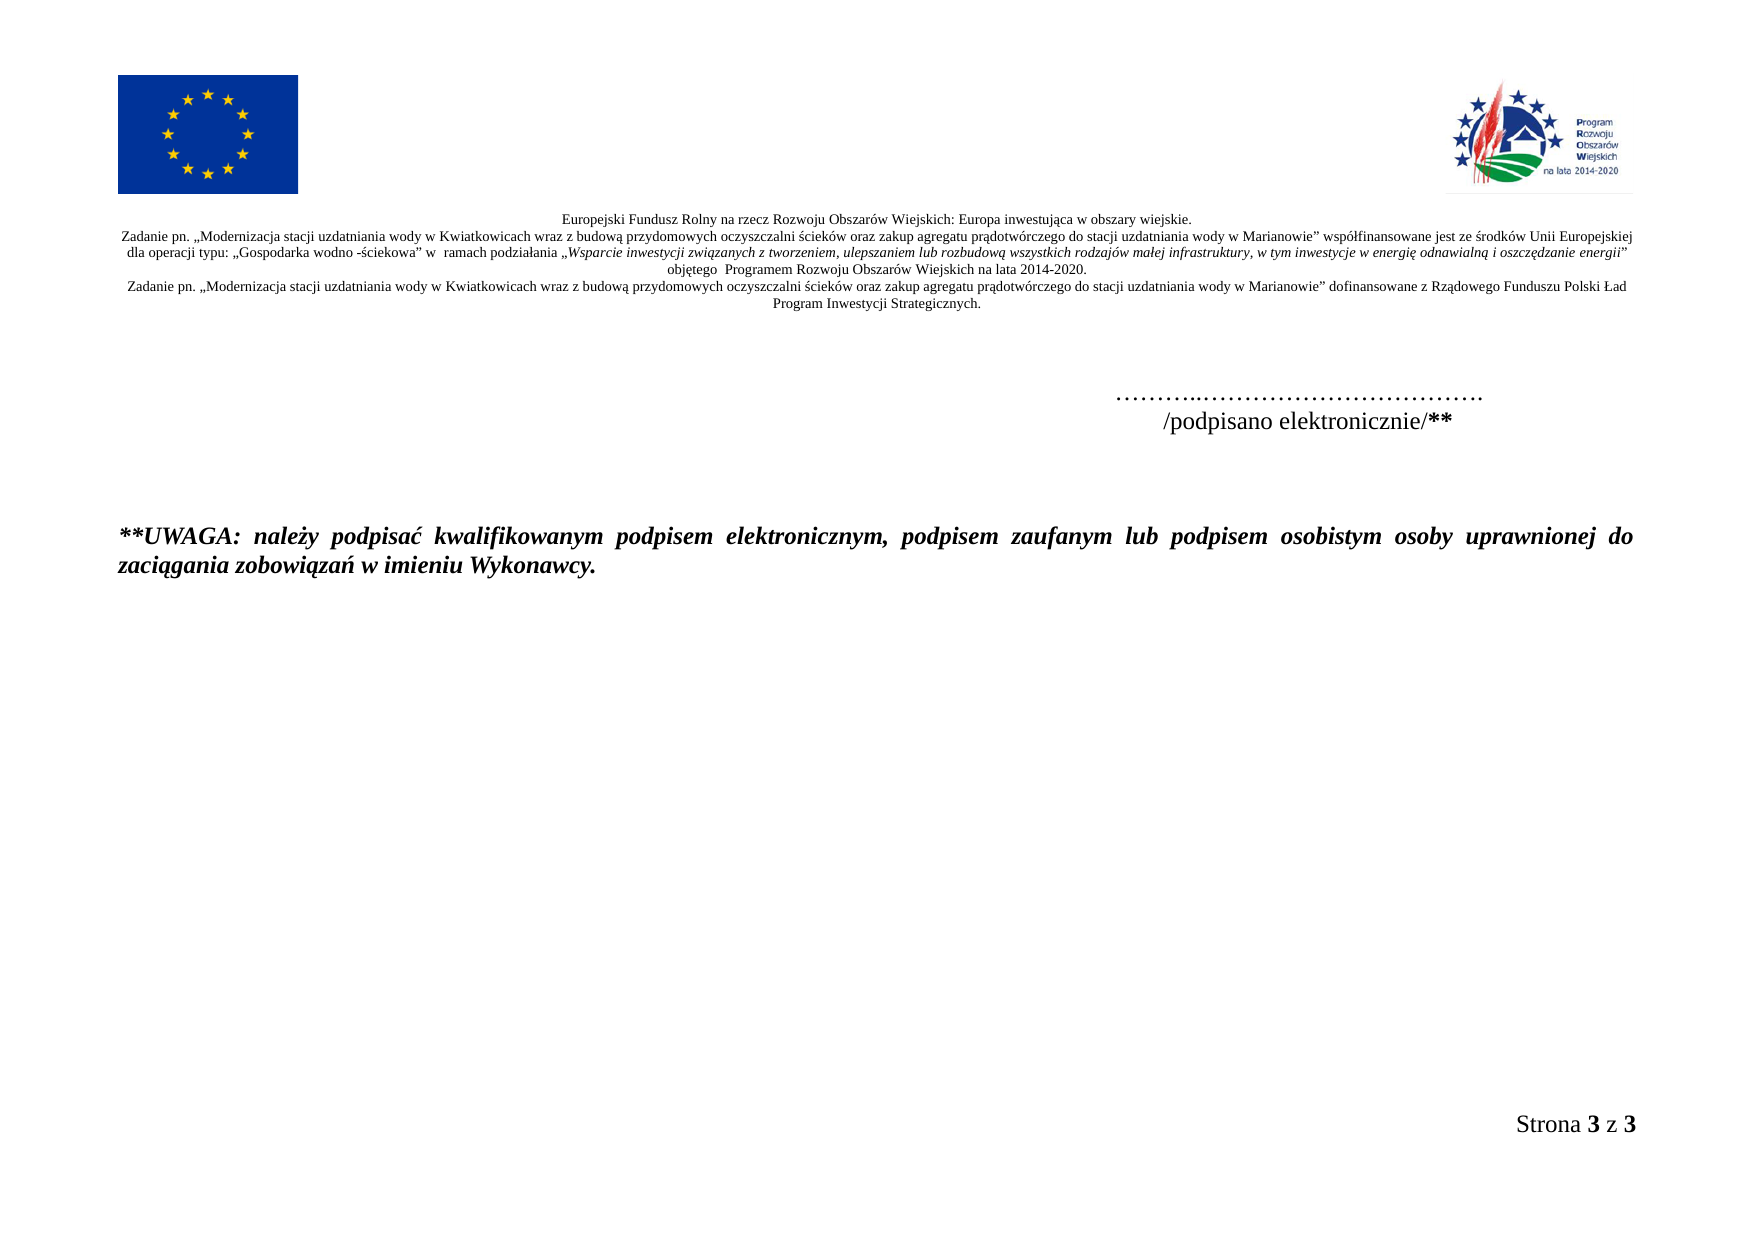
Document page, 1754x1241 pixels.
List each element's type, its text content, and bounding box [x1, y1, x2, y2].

text /podpisano elektronicznie/** [118, 406, 1636, 435]
picture [1445, 73, 1634, 194]
text **UWAGA: należy podpisać kwalifikowanym podpisem elektronicznym, podpisem zaufanym lub podpisem osobistym osoby uprawnionej do zaciągania zobowiązań w imieniu Wykonawcy. [118, 521, 1636, 578]
picture [118, 75, 299, 194]
text ………..……………………………. [1003, 377, 1636, 406]
